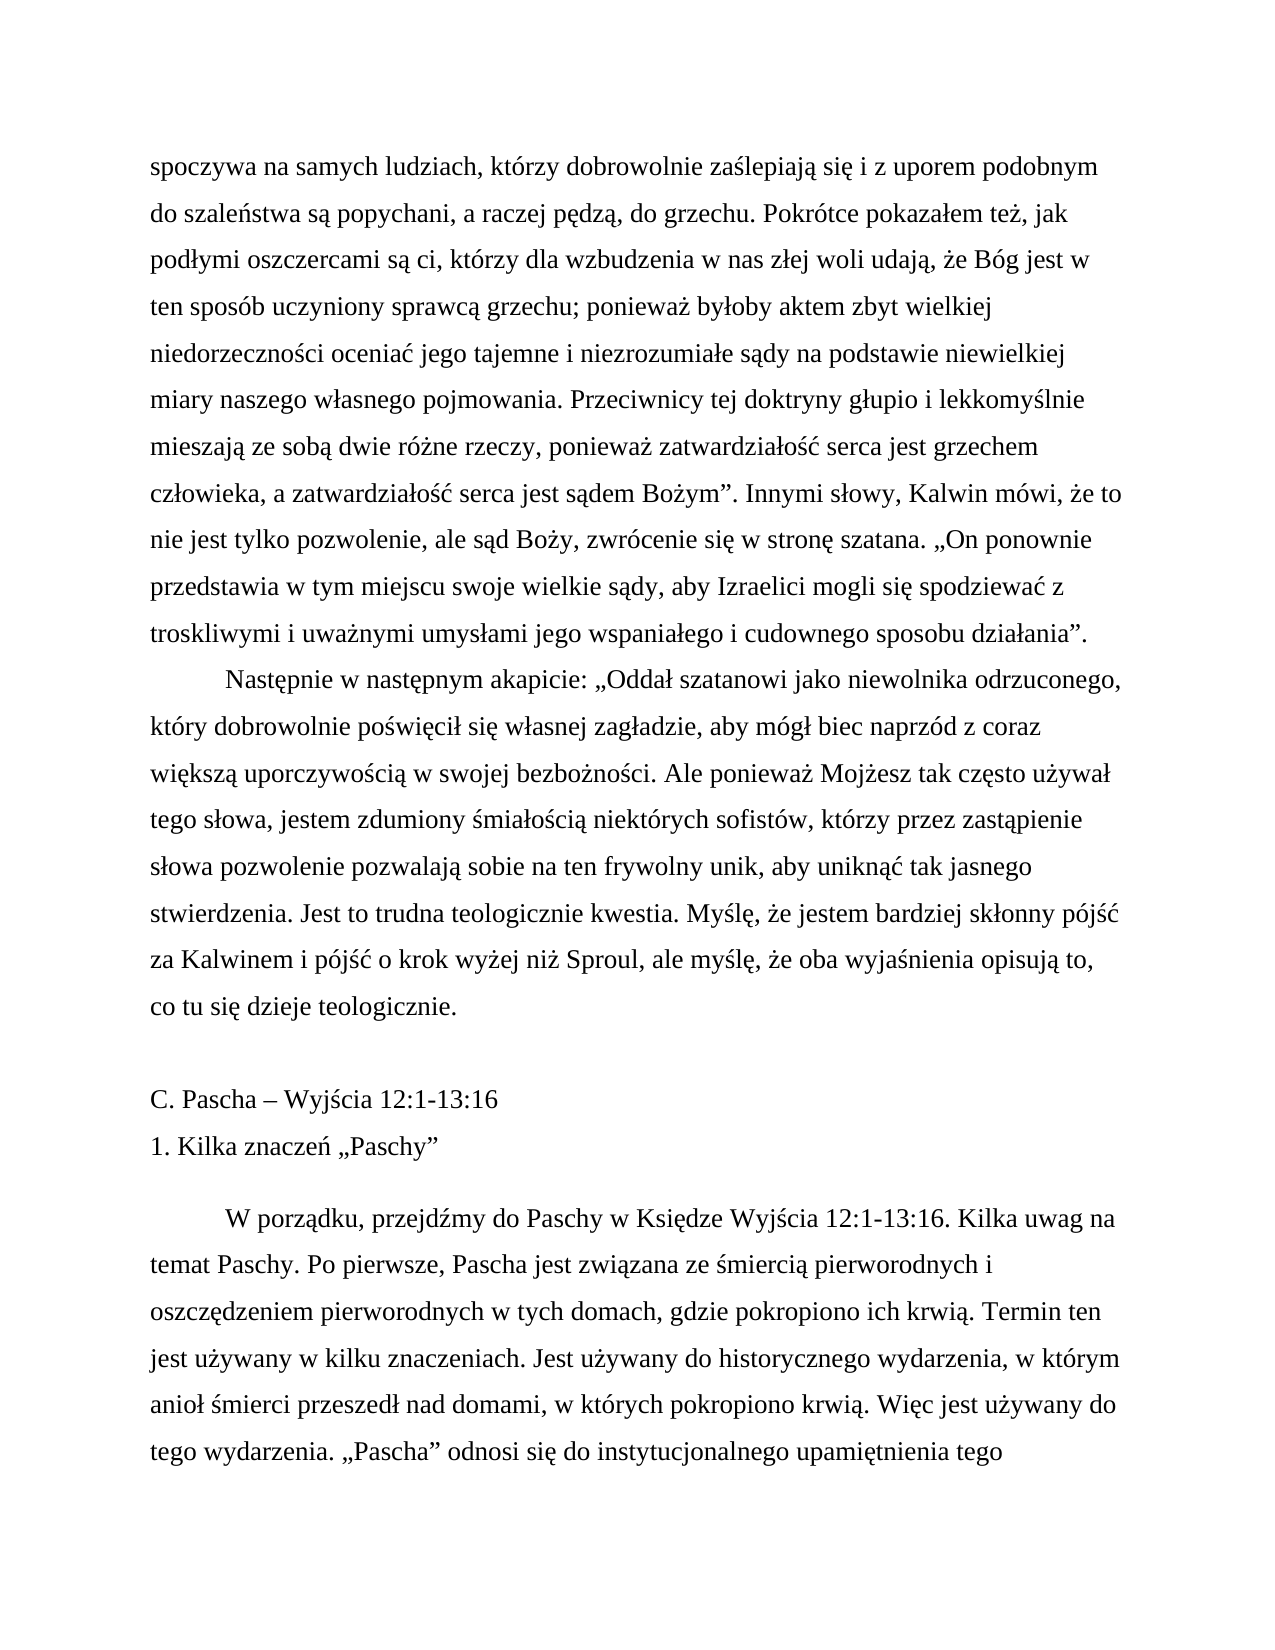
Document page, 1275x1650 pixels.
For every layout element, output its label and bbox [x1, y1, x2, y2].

text [150, 1202, 1125, 1466]
text [150, 150, 1125, 1161]
